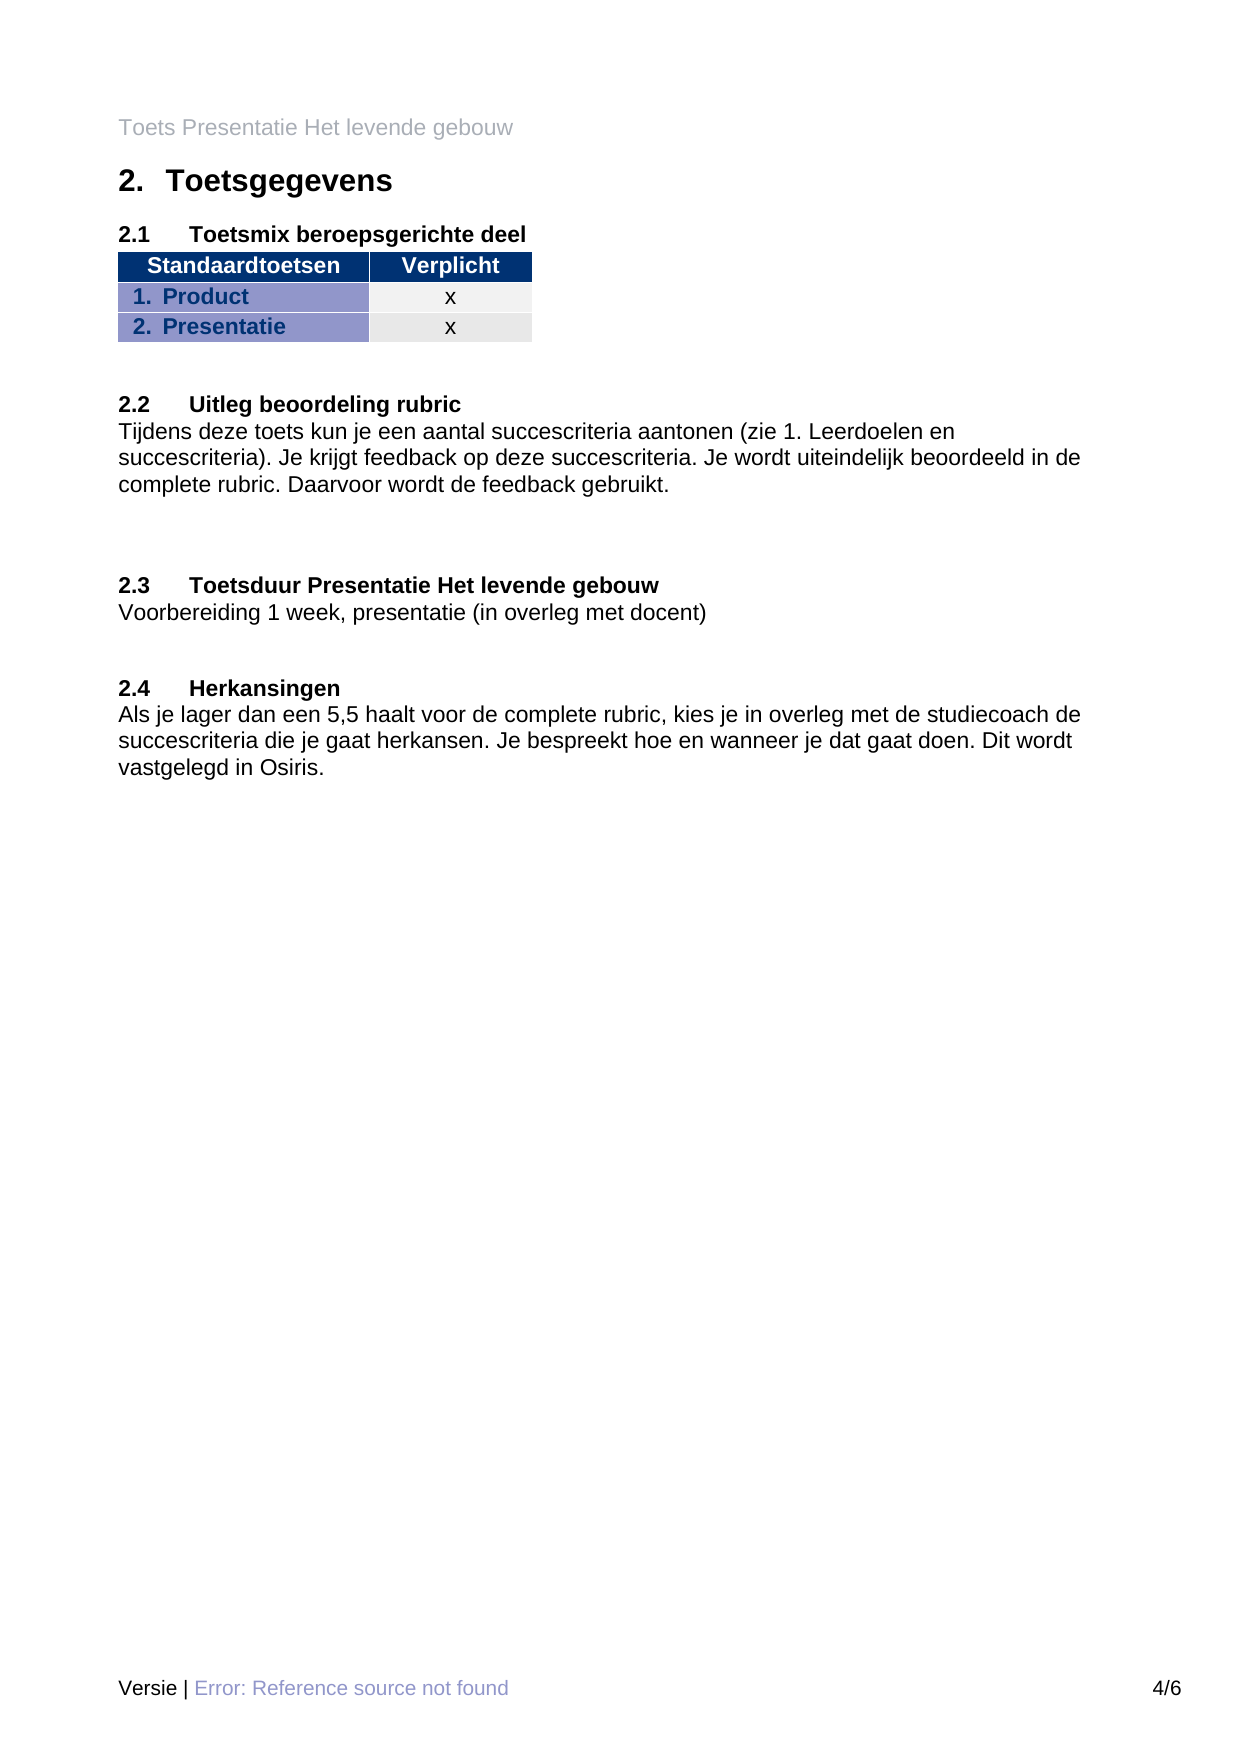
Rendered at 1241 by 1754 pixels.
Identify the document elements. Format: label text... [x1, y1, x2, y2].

subtitle Herkansingen [118, 674, 1098, 701]
subtitle Toetsgegevens [118, 162, 1098, 198]
table_cell Presentatie [118, 313, 369, 342]
text Voorbereiding 1 week, presentatie (in overleg met docent) [118, 599, 1098, 625]
text Tijdens deze toets kun je een aantal succescriteria aantonen (zie 1. Leerdoelen en succescriteria). Je krijgt feedback op deze succescriteria. Je wordt uiteindelijk beoordeeld in de complete rubric. Daarvoor wordt de feedback gebruikt. [118, 418, 1098, 497]
table_cell Product [118, 283, 369, 312]
subtitle Uitleg beoordeling rubric [118, 391, 1098, 418]
table_cell x [370, 313, 532, 342]
table_header Standaardtoetsen [118, 252, 369, 282]
text Als je lager dan een 5,5 haalt voor de complete rubric, kies je in overleg met de studiecoach de succescriteria die je gaat herkansen. Je bespreekt hoe en wanneer je dat gaat doen. Dit wordt vastgelegd in Osiris. [118, 701, 1098, 780]
table_cell x [370, 283, 532, 312]
subtitle Toetsmix beroepsgerichte deel [118, 221, 1098, 248]
table_header Verplicht [370, 252, 532, 282]
subtitle Toetsduur Presentatie Het levende gebouw [118, 572, 1098, 599]
